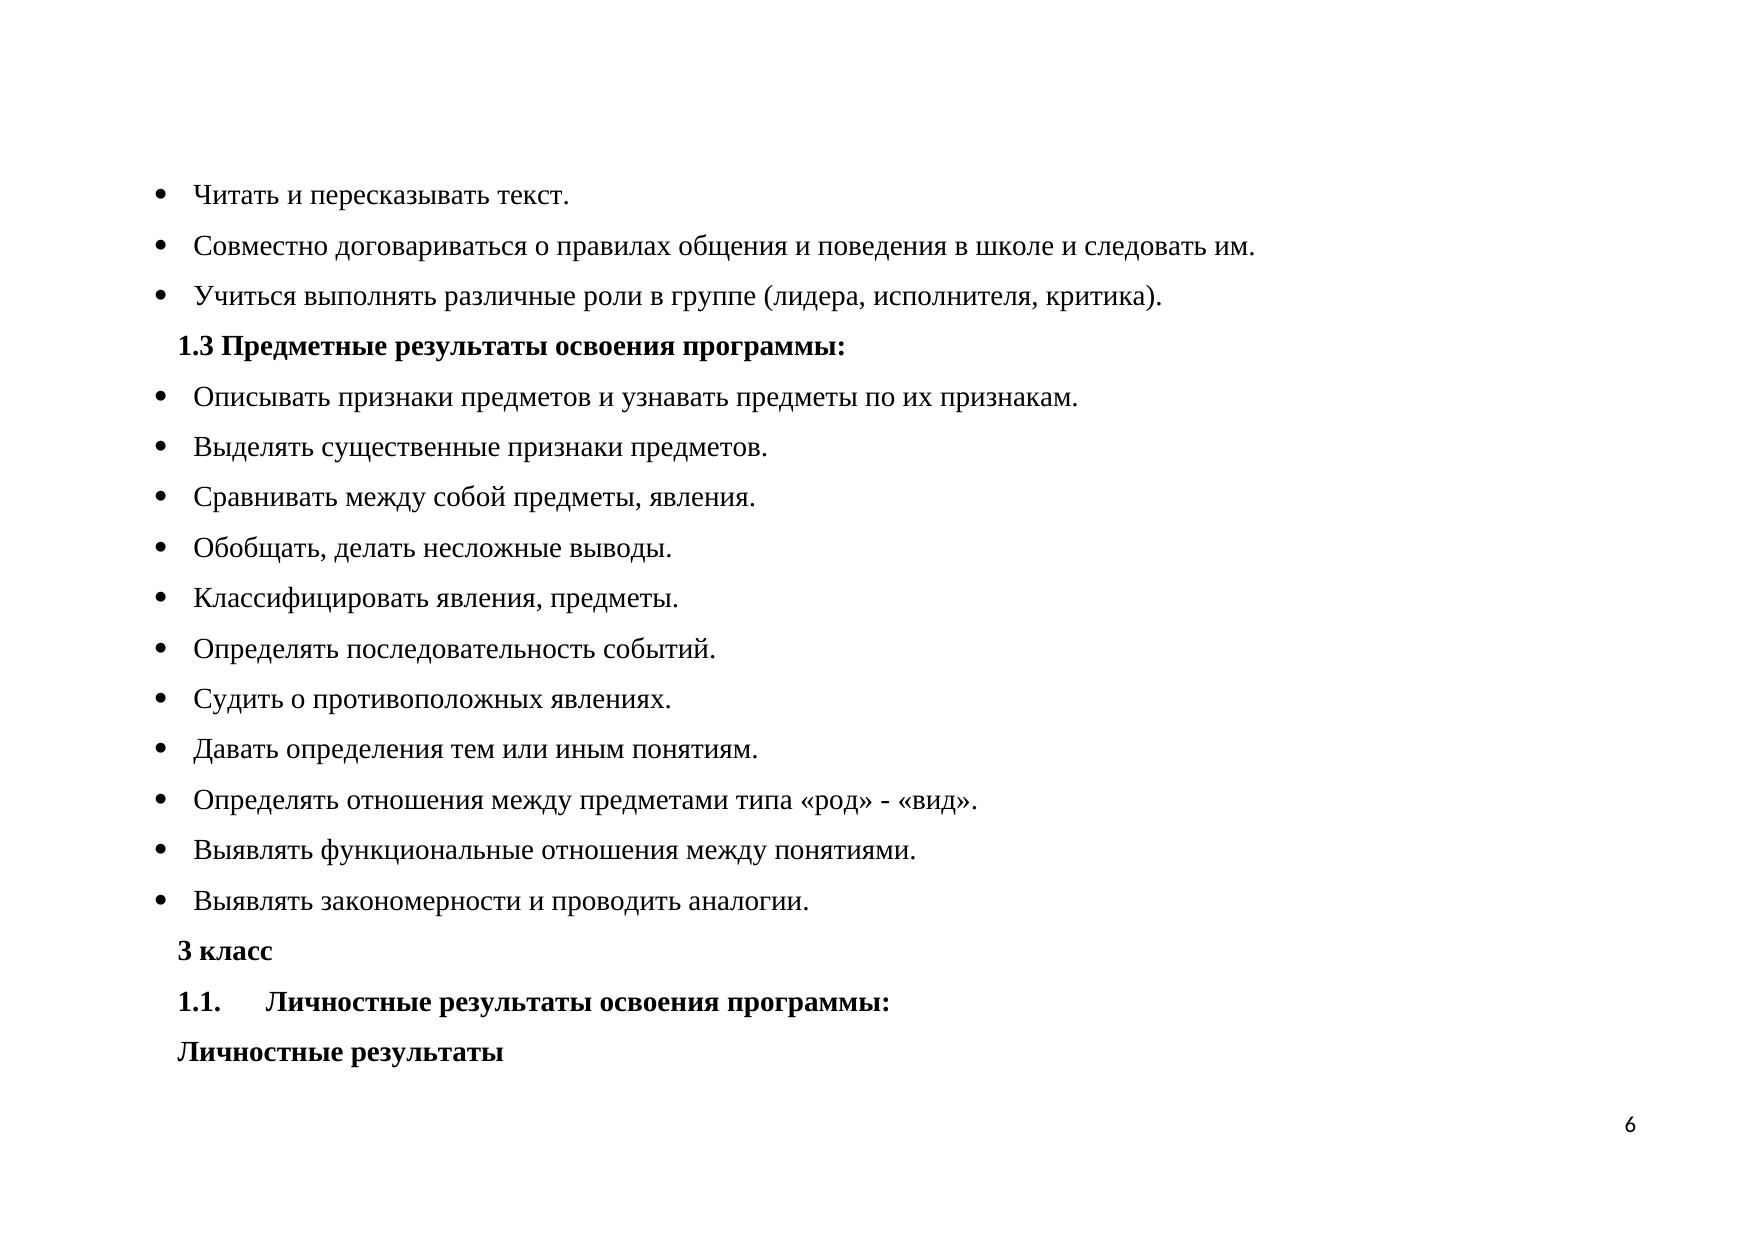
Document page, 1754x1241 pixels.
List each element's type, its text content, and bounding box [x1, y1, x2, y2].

list Сравнивать между собой предметы, явления. [156, 479, 1636, 513]
text 3 класс [118, 933, 1636, 967]
list Обобщать, делать несложные выводы. [156, 530, 1636, 564]
list Выявлять закономерности и проводить аналогии. [156, 883, 1636, 917]
text Личностные результаты [118, 1034, 1636, 1067]
list Выделять существенные признаки предметов. [156, 429, 1636, 463]
list Определять отношения между предметами типа «род» - «вид». [156, 782, 1636, 816]
list Совместно договариваться о правилах общения и поведения в школе и следовать им. [156, 228, 1636, 261]
list Давать определения тем или иным понятиям. [156, 732, 1636, 765]
list Определять последовательность событий. [156, 631, 1636, 664]
list Личностные результаты освоения программы: [177, 984, 1636, 1017]
text 1.3 Предметные результаты освоения программы: [118, 328, 1636, 362]
list Классифицировать явления, предметы. [156, 580, 1636, 614]
list Судить о противоположных явлениях. [156, 681, 1636, 715]
list Учиться выполнять различные роли в группе (лидера, исполнителя, критика). [156, 278, 1636, 312]
list Описывать признаки предметов и узнавать предметы по их признакам. [156, 379, 1636, 412]
list Читать и пересказывать текст. [156, 177, 1636, 211]
list Выявлять функциональные отношения между понятиями. [156, 832, 1636, 866]
